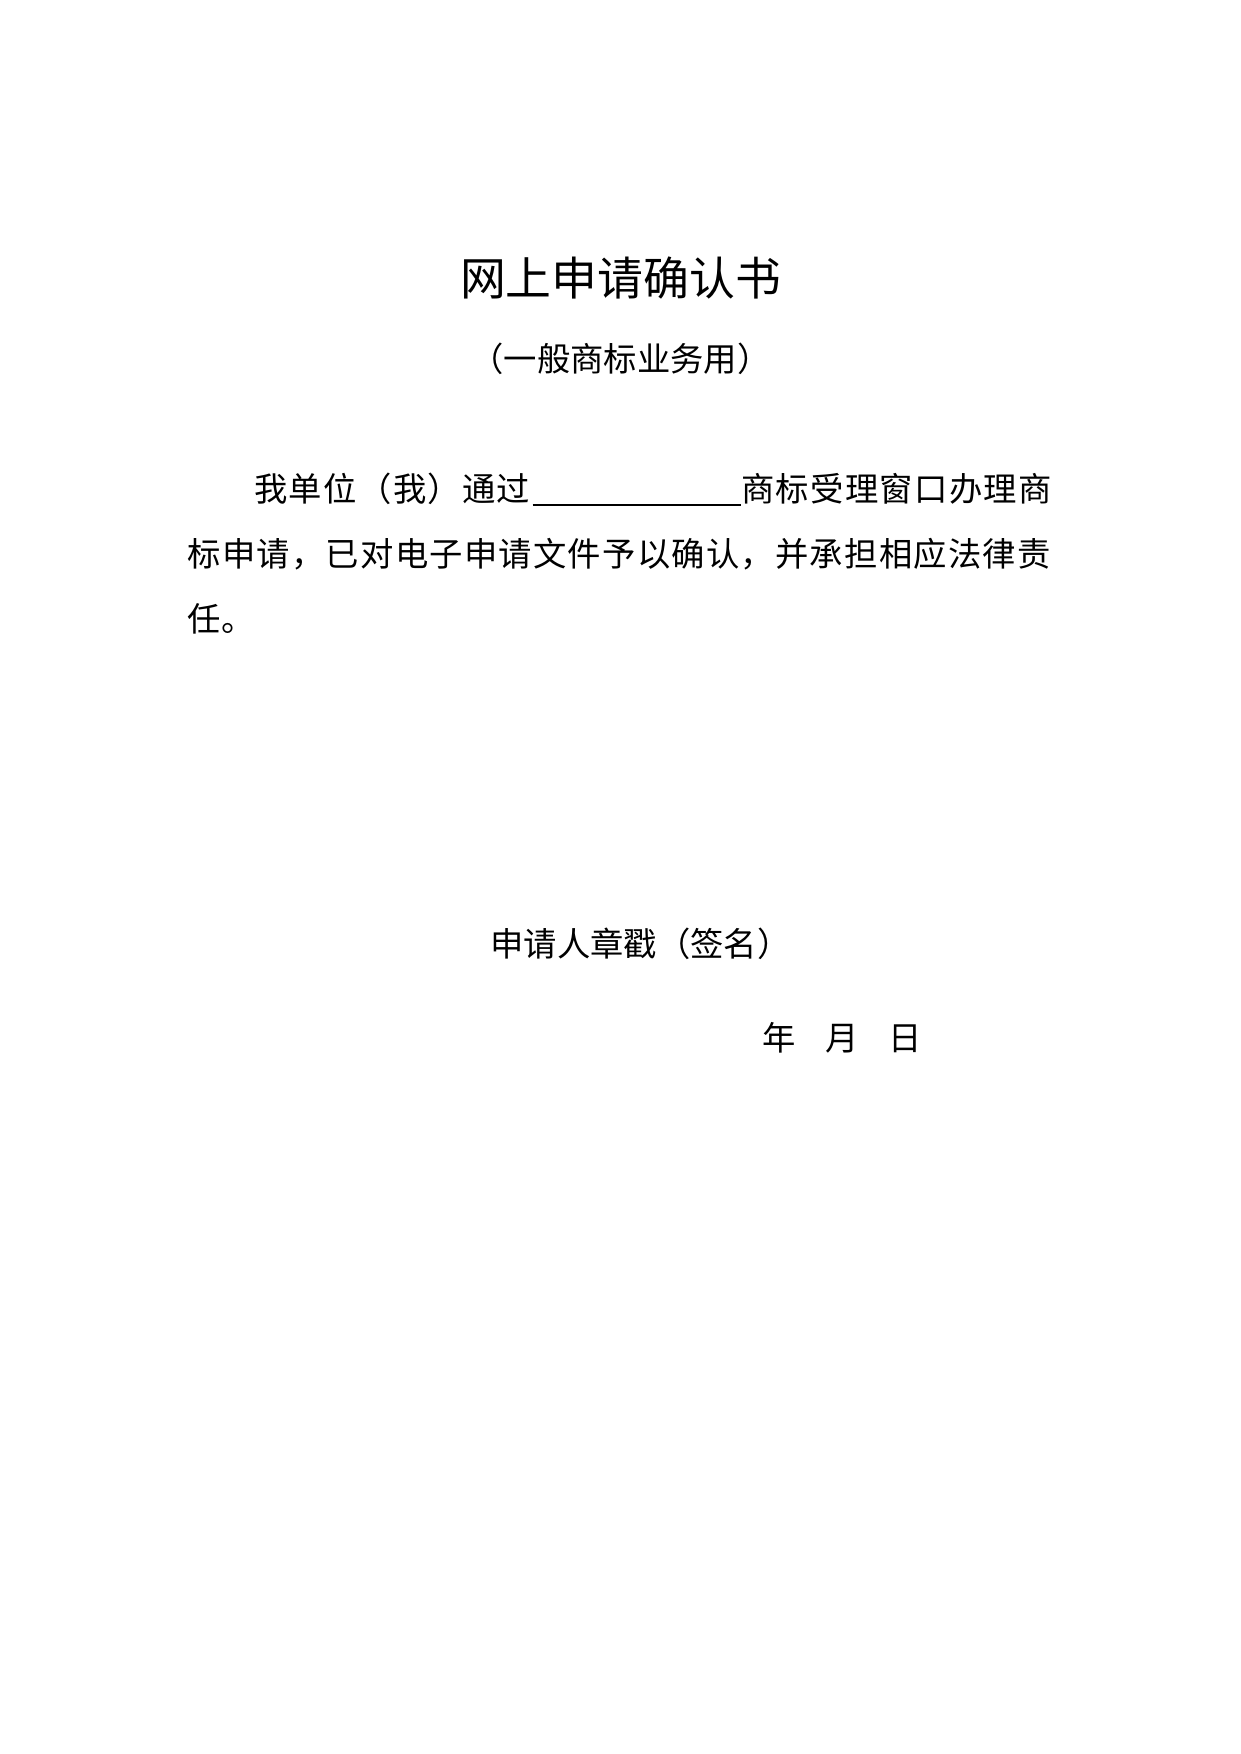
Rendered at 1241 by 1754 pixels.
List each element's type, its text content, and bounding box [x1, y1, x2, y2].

text 年 月 日 [187, 1004, 921, 1069]
text 网上申请确认书 [187, 227, 1053, 324]
text 我单位（我）通过 商标受理窗口办理商标申请，已对电子申请文件予以确认，并承担相应法律责任。 [187, 454, 1053, 649]
text （一般商标业务用） [187, 324, 1053, 389]
text 申请人章戳（签名） [187, 909, 790, 974]
